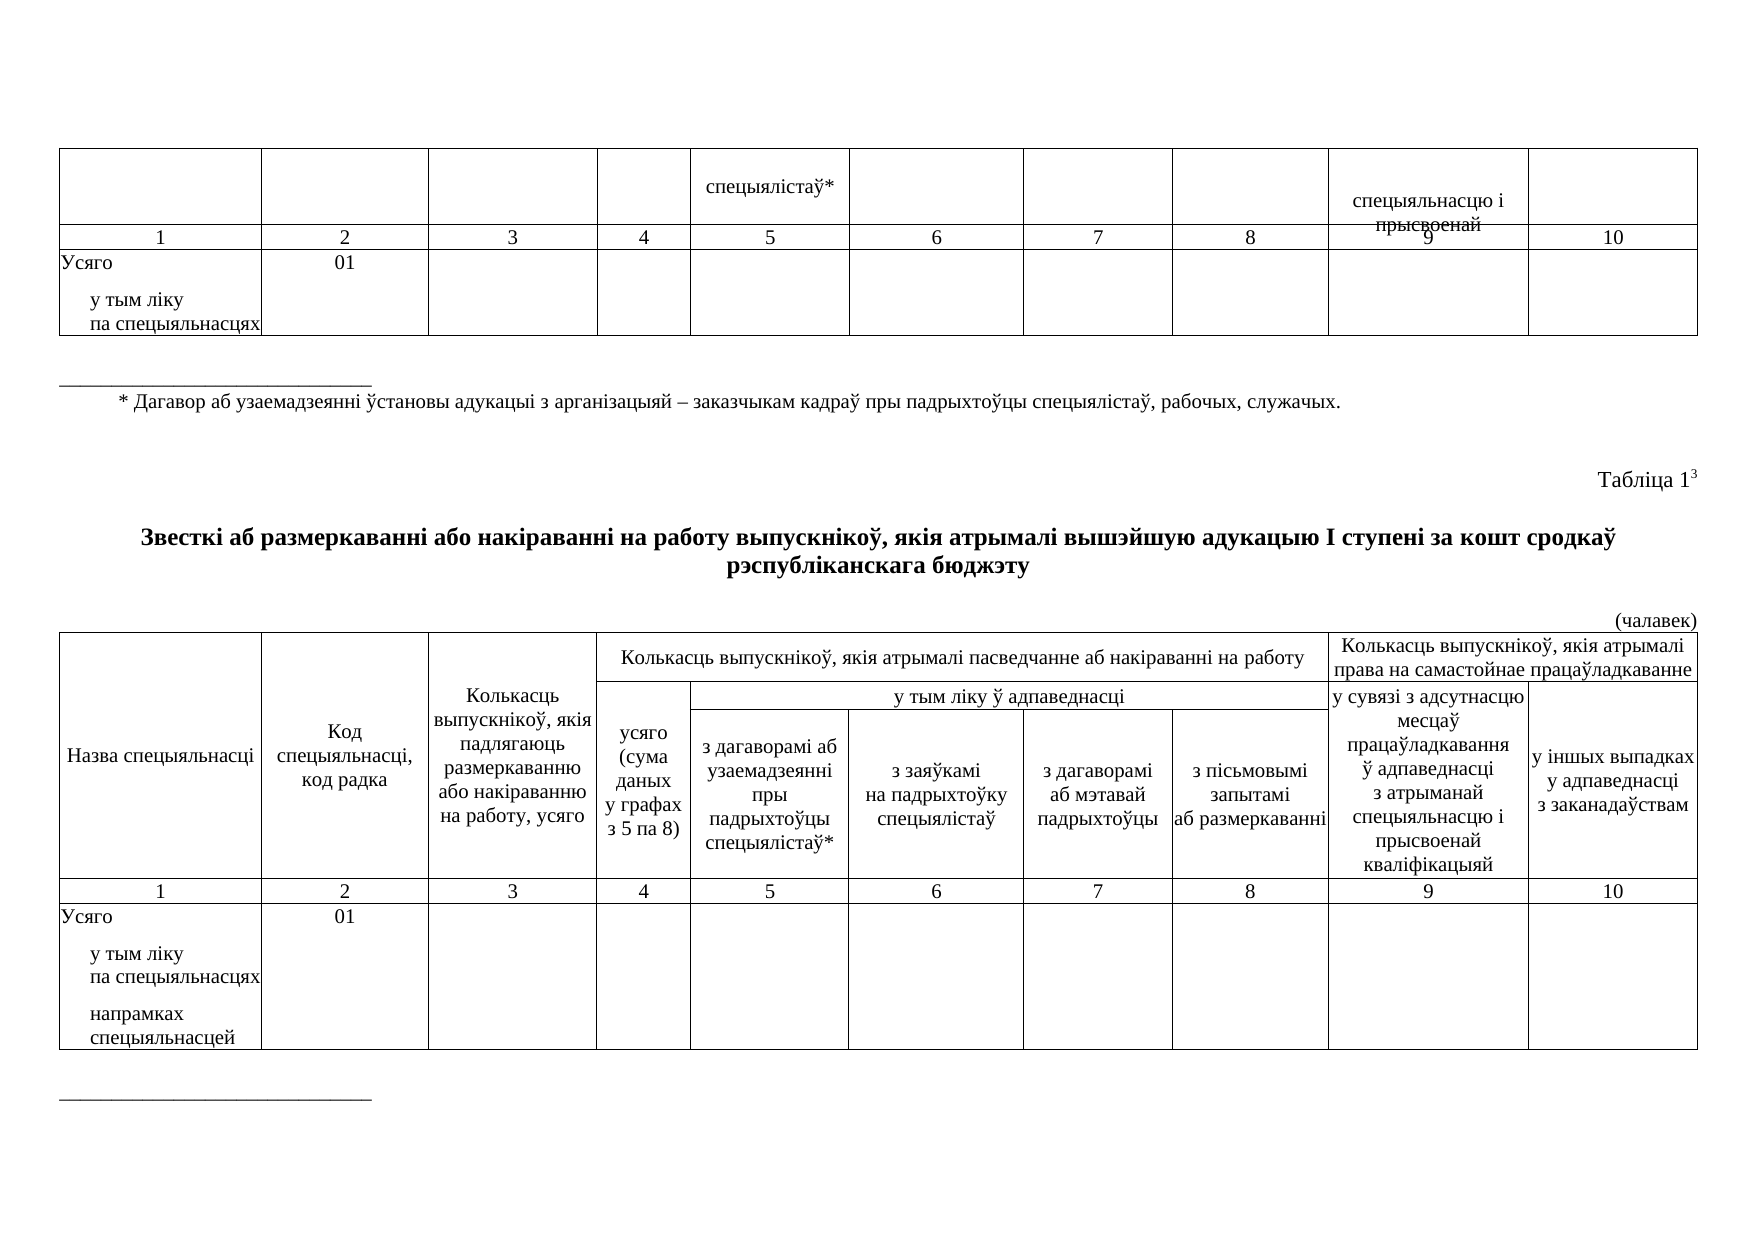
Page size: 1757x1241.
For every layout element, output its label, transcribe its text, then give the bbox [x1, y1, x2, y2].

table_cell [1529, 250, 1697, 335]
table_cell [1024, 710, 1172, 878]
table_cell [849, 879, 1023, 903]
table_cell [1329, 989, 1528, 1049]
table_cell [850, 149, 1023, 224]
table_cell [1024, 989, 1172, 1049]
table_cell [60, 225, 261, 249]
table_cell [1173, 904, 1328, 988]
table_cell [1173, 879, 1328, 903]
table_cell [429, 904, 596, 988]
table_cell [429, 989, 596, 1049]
text Звесткі аб размеркаванні або накіраванні на работу выпускнікоў, якія атрымалі вышэйшую адукацыю I ступені за кошт сродкаў рэспубліканскага бюджэту [59, 522, 1697, 579]
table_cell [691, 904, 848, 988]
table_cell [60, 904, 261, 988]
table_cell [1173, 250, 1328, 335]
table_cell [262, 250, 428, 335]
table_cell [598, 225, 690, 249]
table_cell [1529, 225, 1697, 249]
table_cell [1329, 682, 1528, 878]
text Табліца 13 [59, 466, 1697, 493]
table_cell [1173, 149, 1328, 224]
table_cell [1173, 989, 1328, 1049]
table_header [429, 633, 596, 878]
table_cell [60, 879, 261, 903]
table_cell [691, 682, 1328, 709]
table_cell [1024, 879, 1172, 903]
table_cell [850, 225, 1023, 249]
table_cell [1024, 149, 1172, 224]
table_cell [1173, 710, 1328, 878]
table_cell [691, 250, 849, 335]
text * Дагавор аб узаемадзеянні ўстановы адукацыі з арганізацыяй – заказчыкам кадраў пры падрыхтоўцы спецыялістаў, рабочых, служачых. [59, 389, 1697, 413]
text ______________________________ [59, 1079, 1697, 1103]
text (чалавек) [59, 608, 1697, 632]
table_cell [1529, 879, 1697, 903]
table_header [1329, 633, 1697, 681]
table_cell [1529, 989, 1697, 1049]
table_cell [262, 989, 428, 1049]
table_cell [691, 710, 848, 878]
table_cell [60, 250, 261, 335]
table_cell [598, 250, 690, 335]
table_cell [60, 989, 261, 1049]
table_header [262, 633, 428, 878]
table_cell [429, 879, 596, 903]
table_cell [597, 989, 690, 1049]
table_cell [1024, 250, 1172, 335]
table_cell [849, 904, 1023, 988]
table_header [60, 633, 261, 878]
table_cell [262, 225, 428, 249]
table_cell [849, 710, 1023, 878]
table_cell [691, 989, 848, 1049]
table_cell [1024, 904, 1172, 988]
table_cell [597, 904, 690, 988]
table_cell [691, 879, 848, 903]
text ______________________________ [59, 364, 1697, 389]
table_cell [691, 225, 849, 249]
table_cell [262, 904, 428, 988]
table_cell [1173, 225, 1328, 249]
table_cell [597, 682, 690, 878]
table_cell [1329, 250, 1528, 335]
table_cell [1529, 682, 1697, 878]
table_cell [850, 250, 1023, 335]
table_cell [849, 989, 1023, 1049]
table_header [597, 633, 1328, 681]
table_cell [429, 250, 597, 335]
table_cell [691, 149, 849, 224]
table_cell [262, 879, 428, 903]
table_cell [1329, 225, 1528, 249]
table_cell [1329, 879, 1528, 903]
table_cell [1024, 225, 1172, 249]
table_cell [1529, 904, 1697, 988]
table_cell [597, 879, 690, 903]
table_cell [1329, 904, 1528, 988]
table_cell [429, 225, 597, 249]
